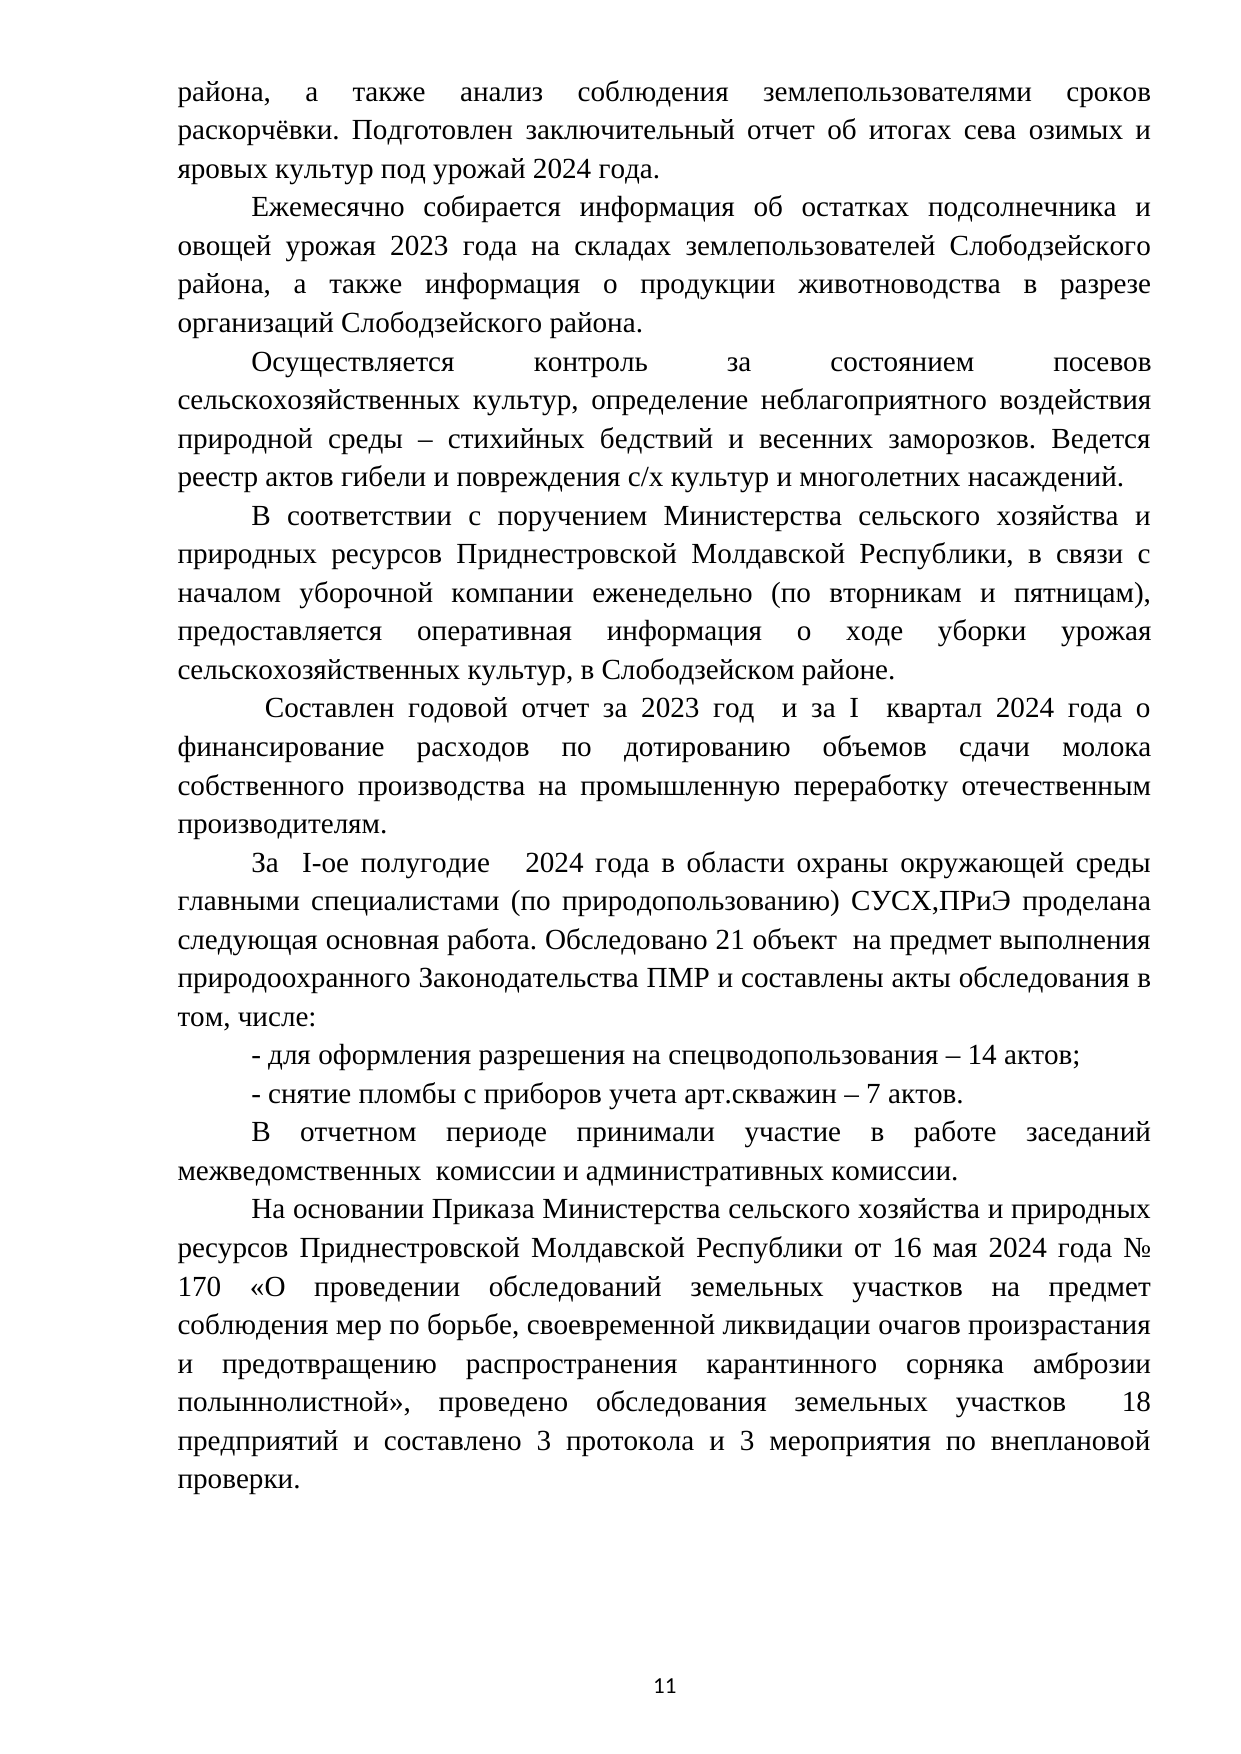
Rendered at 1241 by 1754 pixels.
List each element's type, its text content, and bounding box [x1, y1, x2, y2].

text Составлен годовой отчет за 2023 год и за I квартал 2024 года о финансирование расходов по дотированию объемов сдачи молока собственного производства на промышленную переработку отечественным производителям. [177, 691, 1152, 840]
text Осуществляется контроль за состоянием посевов сельскохозяйственных культур, определение неблагоприятного воздействия природной среды – стихийных бедствий и весенних заморозков. Ведется реестр актов гибели и повреждения с/х культур и многолетних насаждений. [177, 344, 1152, 493]
text В отчетном периоде принимали участие в работе заседаний межведомственных комиссии и административных комиссии. [177, 1114, 1152, 1187]
text - для оформления разрешения на спецводопользования – 14 актов; [177, 1037, 1152, 1071]
text Ежемесячно собирается информация об остатках подсолнечника и овощей урожая 2023 года на складах землепользователей Слободзейского района, а также информация о продукции животноводства в разрезе организаций Слободзейского района. [177, 189, 1152, 339]
text - снятие пломбы с приборов учета арт.скважин – 7 актов. [177, 1076, 1152, 1109]
text За I-ое полугодие 2024 года в области охраны окружающей среды главными специалистами (по природопользованию) СУСХ,ПРиЭ проделана следующая основная работа. Обследовано 21 объект на предмет выполнения природоохранного Законодательства ПМР и составлены акты обследования в том, числе: [177, 845, 1152, 1032]
text На основании Приказа Министерства сельского хозяйства и природных ресурсов Приднестровской Молдавской Республики от 16 мая 2024 года № 170 «О проведении обследований земельных участков на предмет соблюдения мер по борьбе, своевременной ликвидации очагов произрастания и предотвращению распространения карантинного сорняка амброзии полыннолистной», проведено обследования земельных участков 18 предприятий и составлено 3 протокола и 3 мероприятия по внеплановой проверки. [177, 1192, 1152, 1495]
text В соответствии с поручением Министерства сельского хозяйства и природных ресурсов Приднестровской Молдавской Республики, в связи с началом уборочной компании еженедельно (по вторникам и пятницам), предоставляется оперативная информация о ходе уборки урожая сельскохозяйственных культур, в Слободзейском районе. [177, 498, 1152, 686]
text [177, 74, 1152, 184]
